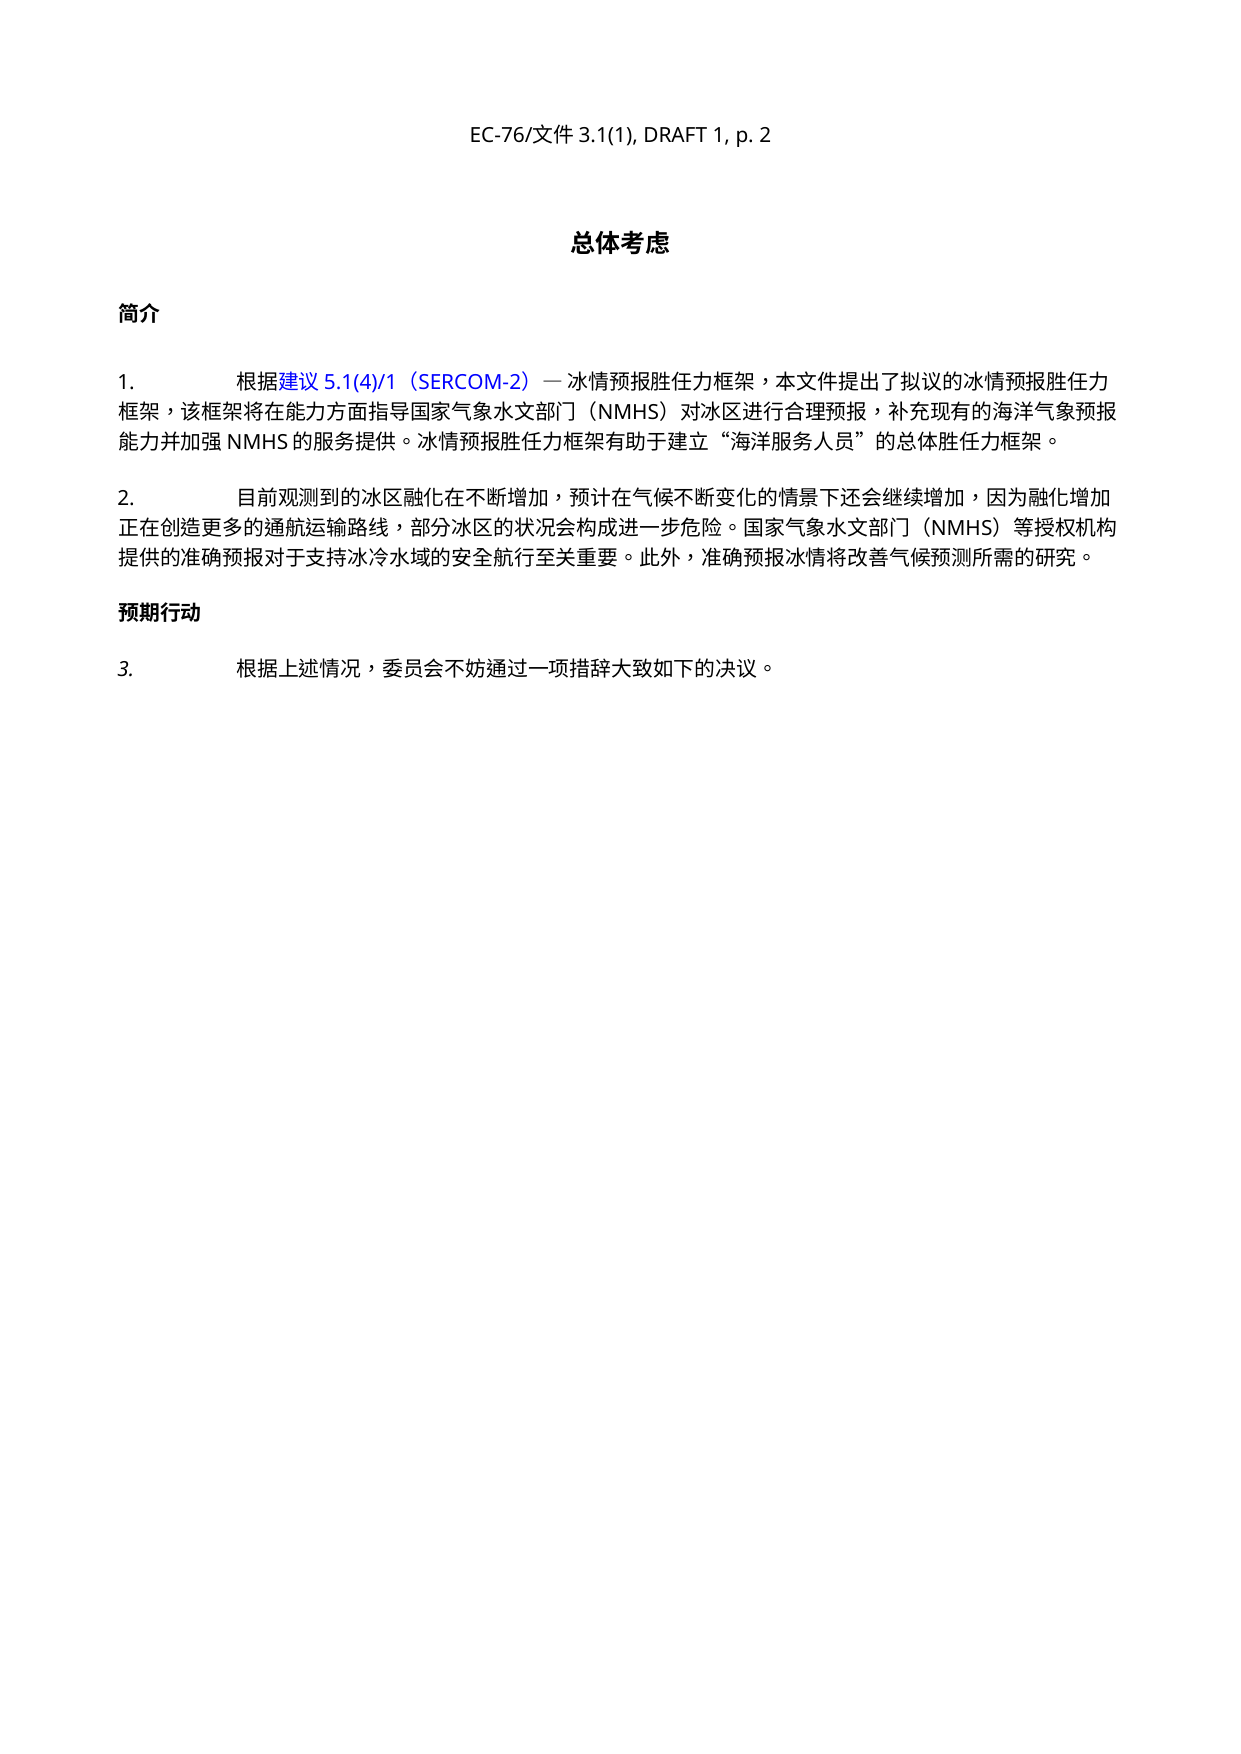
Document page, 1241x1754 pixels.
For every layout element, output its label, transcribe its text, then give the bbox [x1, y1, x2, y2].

list 根据建议5.1(4)/1（SERCOM-2）— 冰情预报胜任力框架，本文件提出了拟议的冰情预报胜任力框架，该框架将在能力方面指导国家气象水文部门（NMHS）对冰区进行合理预报，补充现有的海洋气象预报能力并加强NMHS的服务提供。冰情预报胜任力框架有助于建立“海洋服务人员”的总体胜任力框架。 [117, 365, 1122, 456]
subtitle 简介 [118, 297, 1122, 327]
subtitle 总体考虑 [118, 223, 1122, 260]
list 目前观测到的冰区融化在不断增加，预计在气候不断变化的情景下还会继续增加，因为融化增加正在创造更多的通航运输路线，部分冰区的状况会构成进一步危险。国家气象水文部门（NMHS）等授权机构提供的准确预报对于支持冰冷水域的安全航行至关重要。此外，准确预报冰情将改善气候预测所需的研究。 [117, 481, 1122, 572]
text 预期行动 [118, 597, 1122, 627]
list 根据上述情况，委员会不妨通过一项措辞大致如下的决议。 [117, 652, 1122, 682]
